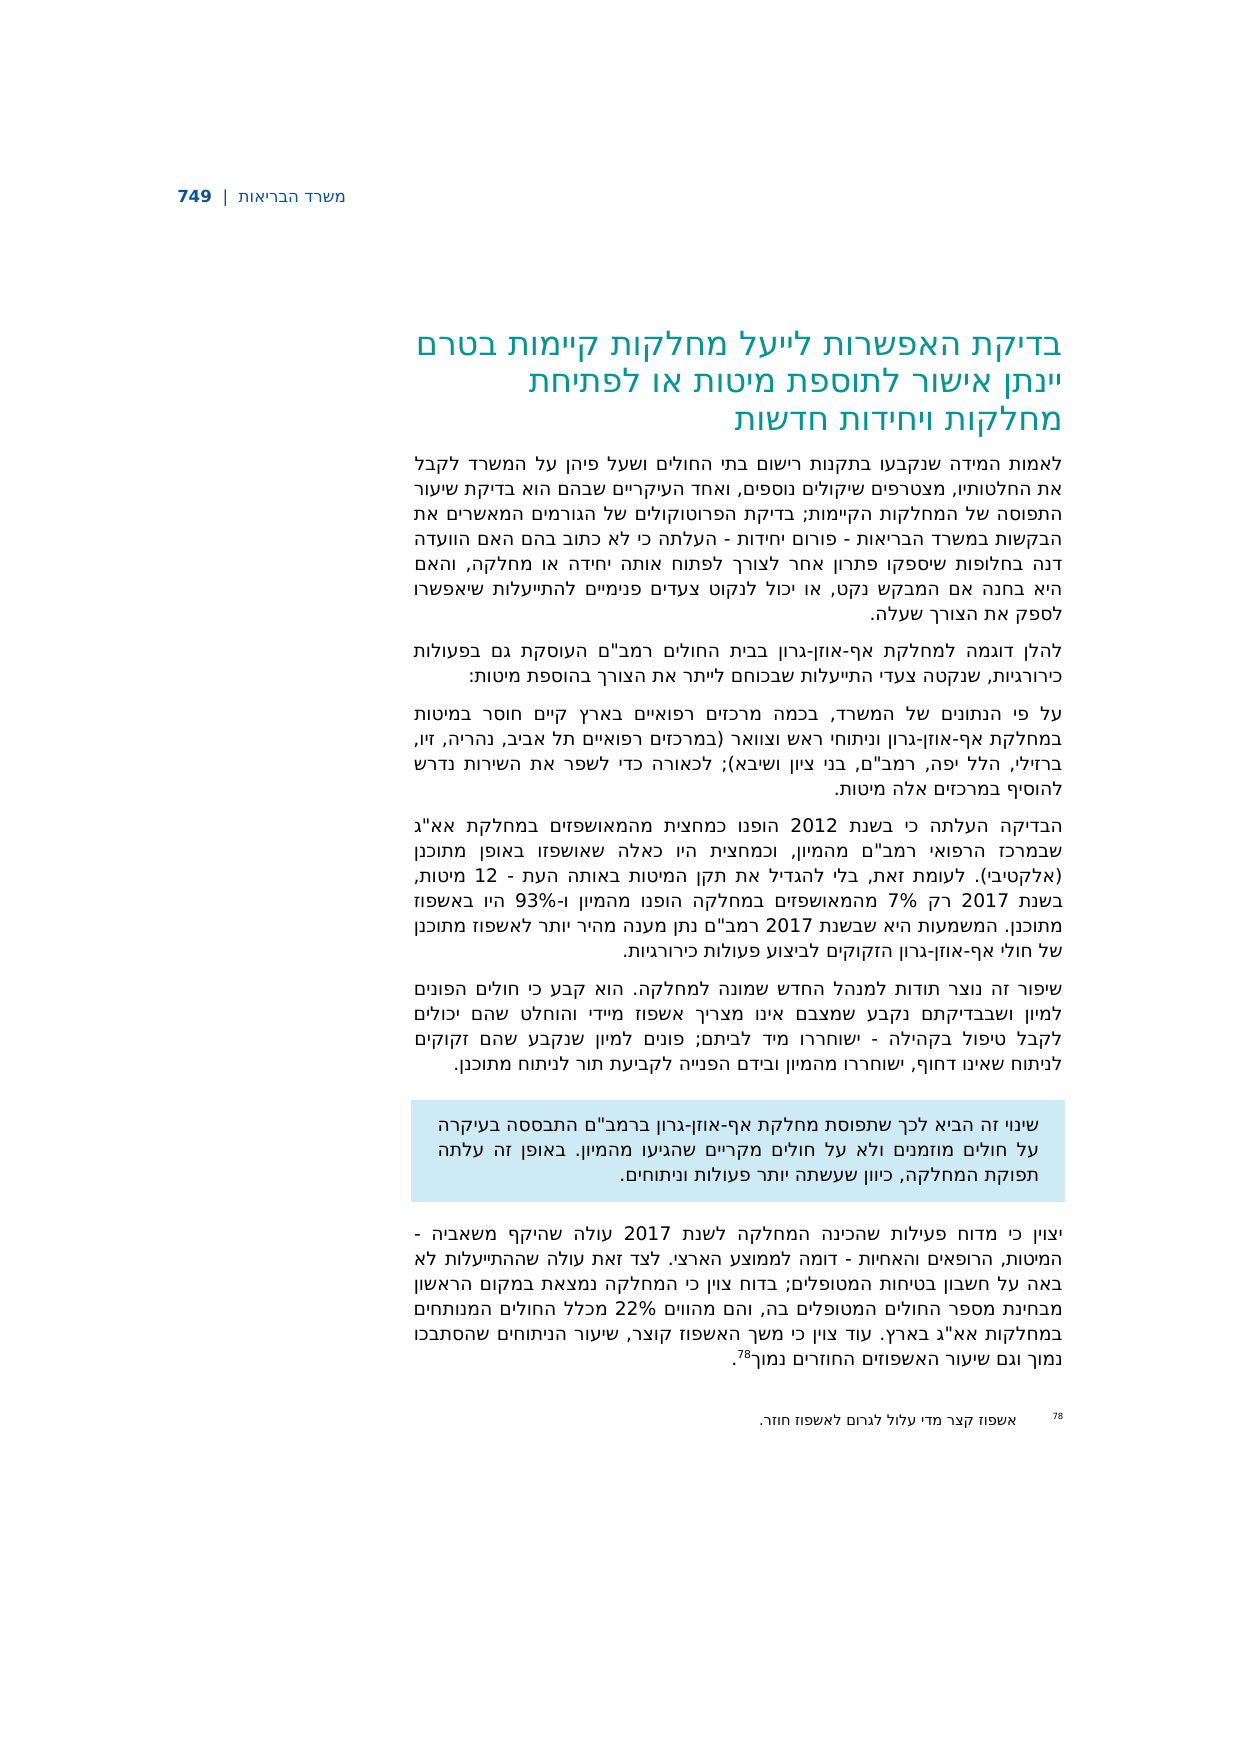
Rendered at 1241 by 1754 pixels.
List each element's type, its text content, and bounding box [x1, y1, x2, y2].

text הבדיקה העלתה כי בשנת 2012 הופנו כמחצית מהמאושפזים במחלקת אא"ג שבמרכז הרפואי רמב"ם מהמיון, וכמחצית היו כאלה שאושפזו באופן מתוכנן (אלקטיבי). לעומת זאת, בלי להגדיל את תקן המיטות באותה העת - 12 מיטות, בשנת 2017 רק 7% מהמאושפזים במחלקה הופנו מהמיון ו-93% היו באשפוז מתוכנן. המשמעות היא שבשנת 2017 רמב"ם נתן מענה מהיר יותר לאשפוז מתוכנן של חולי אף-אוזן-גרון הזקוקים לביצוע פעולות כירורגיות. [413, 812, 1063, 962]
text שינוי זה הביא לכך שתפוסת מחלקת אף-אוזן-גרון ברמב"ם התבססה בעיקרה על חולים מוזמנים ולא על חולים מקריים שהגיעו מהמיון. באופן זה עלתה תפוקת המחלקה, כיוון שעשתה יותר פעולות וניתוחים. [414, 1103, 1062, 1199]
text יצוין כי מדוח פעילות שהכינה המחלקה לשנת 2017 עולה שהיקף משאביה - המיטות, הרופאים והאחיות - דומה לממוצע הארצי. לצד זאת עולה שההתייעלות לא באה על חשבון בטיחות המטופלים; בדוח צוין כי המחלקה נמצאת במקום הראשון מבחינת מספר החולים המטופלים בה, והם מהווים 22% מכלל החולים המנותחים במחלקות אא"ג בארץ. עוד צוין כי משך האשפוז קוצר, שיעור הניתוחים שהסתבכו נמוך וגם שיעור האשפוזים החוזרים נמוך. [413, 1221, 1063, 1371]
text שיפור זה נוצר תודות למנהל החדש שמונה למחלקה. הוא קבע כי חולים הפונים למיון ושבבדיקתם נקבע שמצבם אינו מצריך אשפוז מיידי והוחלט שהם יכולים לקבל טיפול בקהילה - ישוחררו מיד לביתם; פונים למיון שנקבע שהם זקוקים לניתוח שאינו דחוף, ישוחררו מהמיון ובידם הפנייה לקביעת תור לניתוח מתוכנן. [413, 975, 1063, 1075]
text לאמות המידה שנקבעו בתקנות רישום בתי החולים ושעל פיהן על המשרד לקבל את החלטותיו, מצטרפים שיקולים נוספים, ואחד העיקריים שבהם הוא בדיקת שיעור התפוסה של המחלקות הקיימות; בדיקת הפרוטוקולים של הגורמים המאשרים את הבקשות במשרד הבריאות - פורום יחידות - העלתה כי לא כתוב בהם האם הוועדה דנה בחלופות שיספקו פתרון אחר לצורך לפתוח אותה יחידה או מחלקה, והאם היא בחנה אם המבקש נקט, או יכול לנקוט צעדים פנימיים להתייעלות שיאפשרו לספק את הצורך שעלה. [413, 450, 1063, 625]
text בדיקת האפשרות לייעל מחלקות קיימות בטרם יינתן אישור לתוספת מיטות או לפתיחת מחלקות ויחידות חדשות [413, 325, 1063, 437]
text להלן דוגמה למחלקת אף-אוזן-גרון בבית החולים רמב"ם העוסקת גם בפעולות כירורגיות, שנקטה צעדי התייעלות שבכוחם לייתר את הצורך בהוספת מיטות: [413, 637, 1063, 687]
text על פי הנתונים של המשרד, בכמה מרכזים רפואיים בארץ קיים חוסר במיטות במחלקת אף-אוזן-גרון וניתוחי ראש וצוואר (במרכזים רפואיים תל אביב, נהריה, זיו, ברזילי, הלל יפה, רמב"ם, בני ציון ושיבא); לכאורה כדי לשפר את השירות נדרש להוסיף במרכזים אלה מיטות. [413, 700, 1063, 800]
